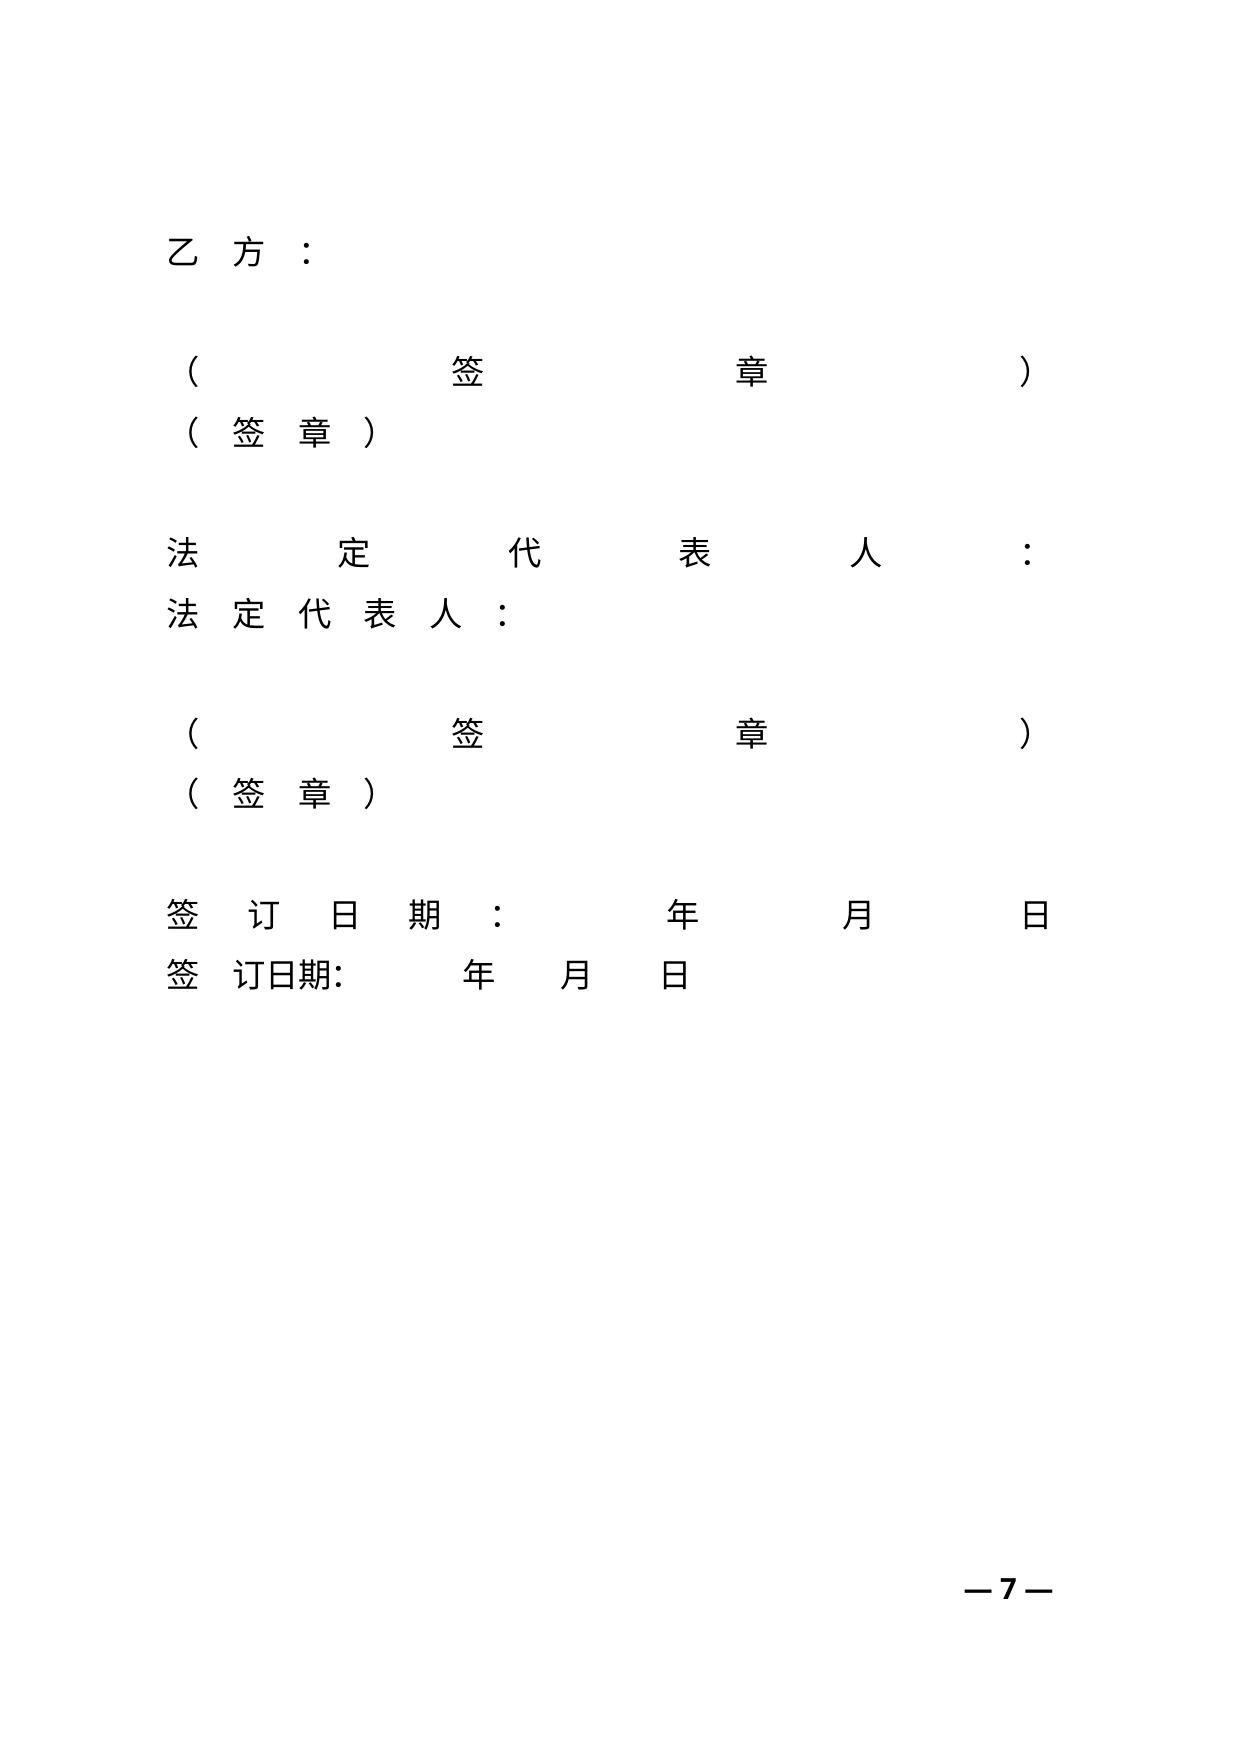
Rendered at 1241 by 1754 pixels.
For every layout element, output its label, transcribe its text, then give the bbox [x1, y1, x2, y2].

text 甲方： 乙方： [167, 219, 1085, 280]
text 法定代表人： 法定代表人： [167, 521, 1085, 642]
text （签章） （签章） [167, 340, 1085, 461]
text 签订日期： 年 月 日 签订日期： 年 月 日 [167, 883, 1085, 1003]
text （签章） （签章） [167, 702, 1085, 822]
